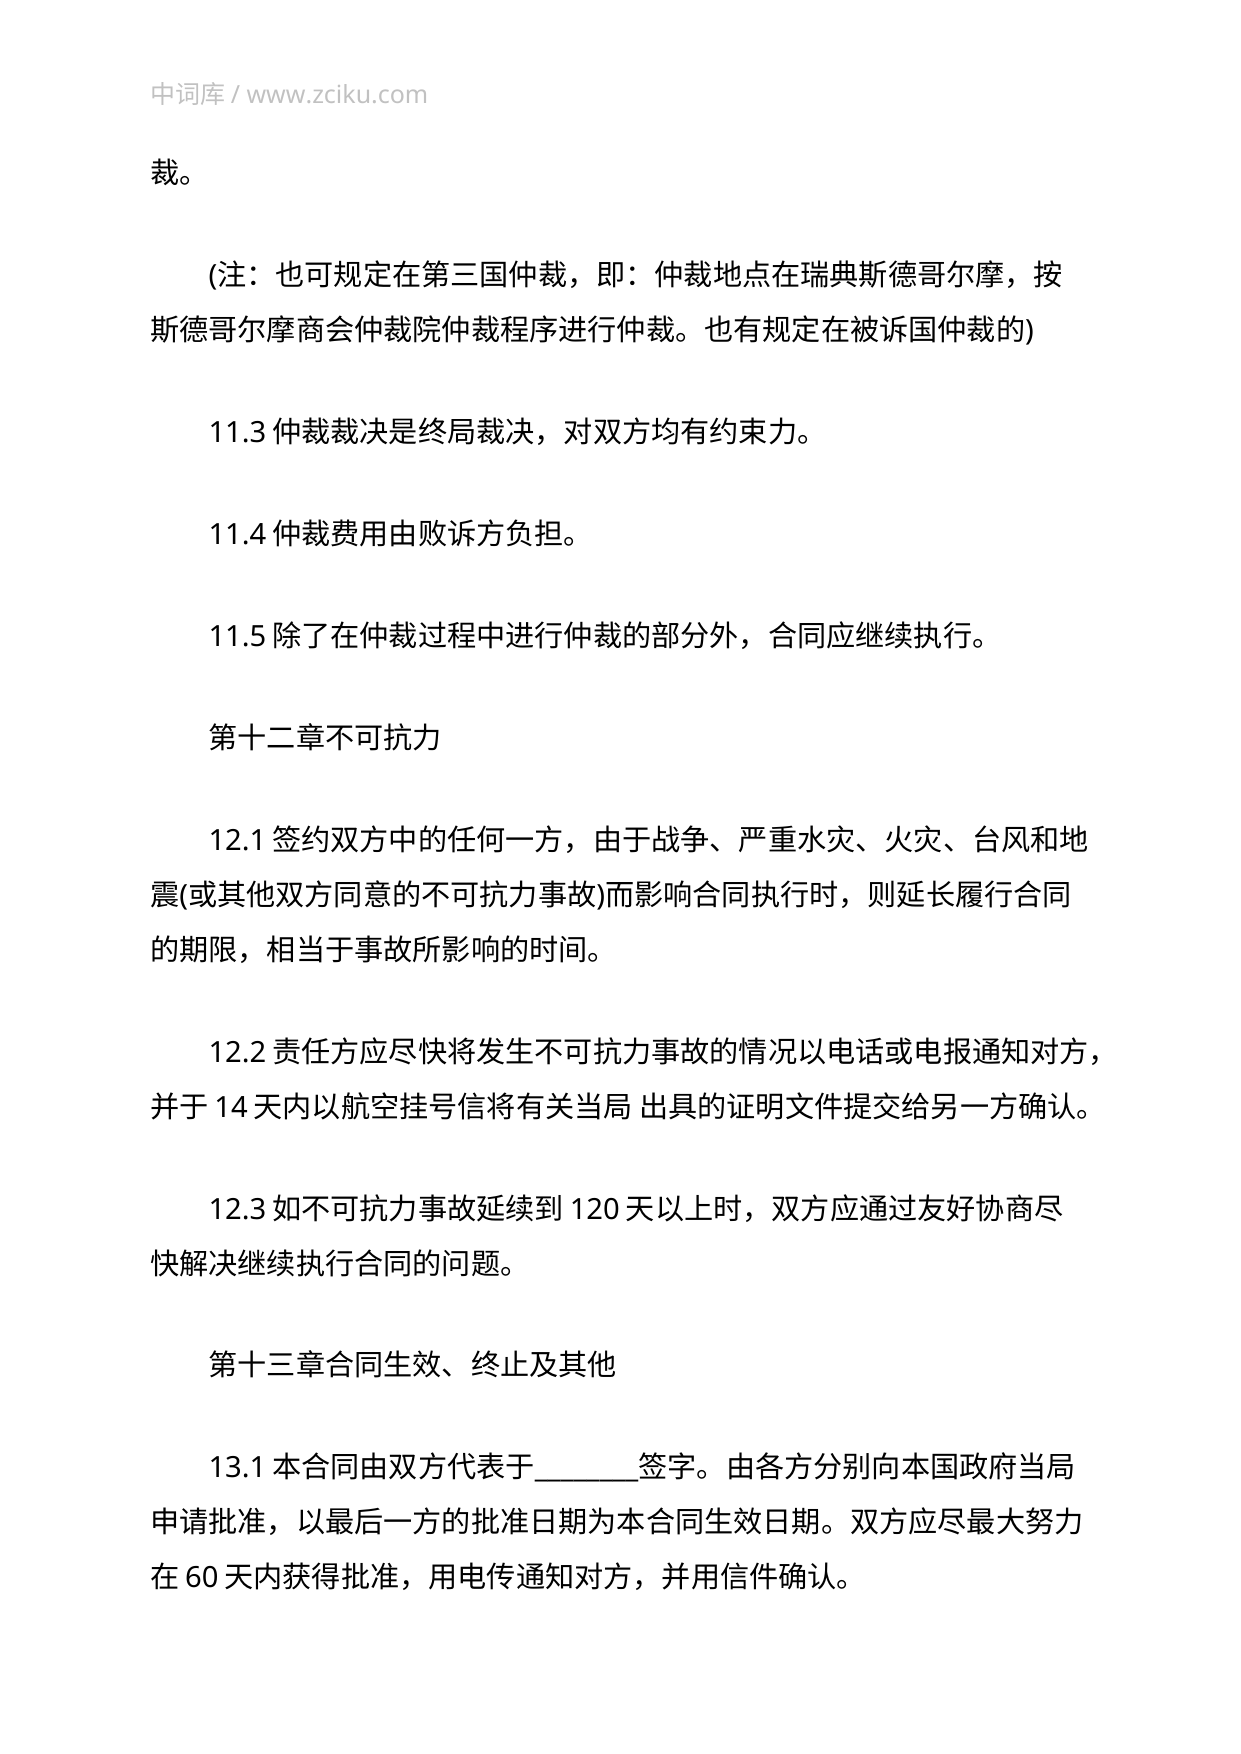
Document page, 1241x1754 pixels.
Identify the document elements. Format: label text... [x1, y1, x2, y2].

text 11.3仲裁裁决是终局裁决，对双方均有约束力。 [150, 409, 1090, 451]
text 12.1签约双方中的任何一方，由于战争、严重水灾、火灾、台风和地震(或其他双方同意的不可抗力事故)而影响合同执行时，则延长履行合同的期限，相当于事故所影响的时间。 [150, 816, 1090, 969]
text 13.1本合同由双方代表于________签字。由各方分别向本国政府当局申请批准，以最后一方的批准日期为本合同生效日期。双方应尽最大努力在60天内获得批准，用电传通知对方，并用信件确认。 [150, 1444, 1090, 1596]
text 11.4仲裁费用由败诉方负担。 [150, 511, 1090, 553]
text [150, 150, 1090, 192]
text 11.5除了在仲裁过程中进行仲裁的部分外，合同应继续执行。 [150, 613, 1090, 655]
text 第十三章合同生效、终止及其他 [150, 1342, 1090, 1384]
text 12.3如不可抗力事故延续到120天以上时，双方应通过友好协商尽快解决继续执行合同的问题。 [150, 1185, 1090, 1282]
text 第十二章不可抗力 [150, 715, 1090, 757]
text 12.2责任方应尽快将发生不可抗力事故的情况以电话或电报通知对方，并于14天内以航空挂号信将有关当局 出具的证明文件提交给另一方确认。 [150, 1028, 1090, 1126]
text (注：也可规定在第三国仲裁，即：仲裁地点在瑞典斯德哥尔摩，按斯德哥尔摩商会仲裁院仲裁程序进行仲裁。也有规定在被诉国仲裁的) [150, 252, 1090, 349]
